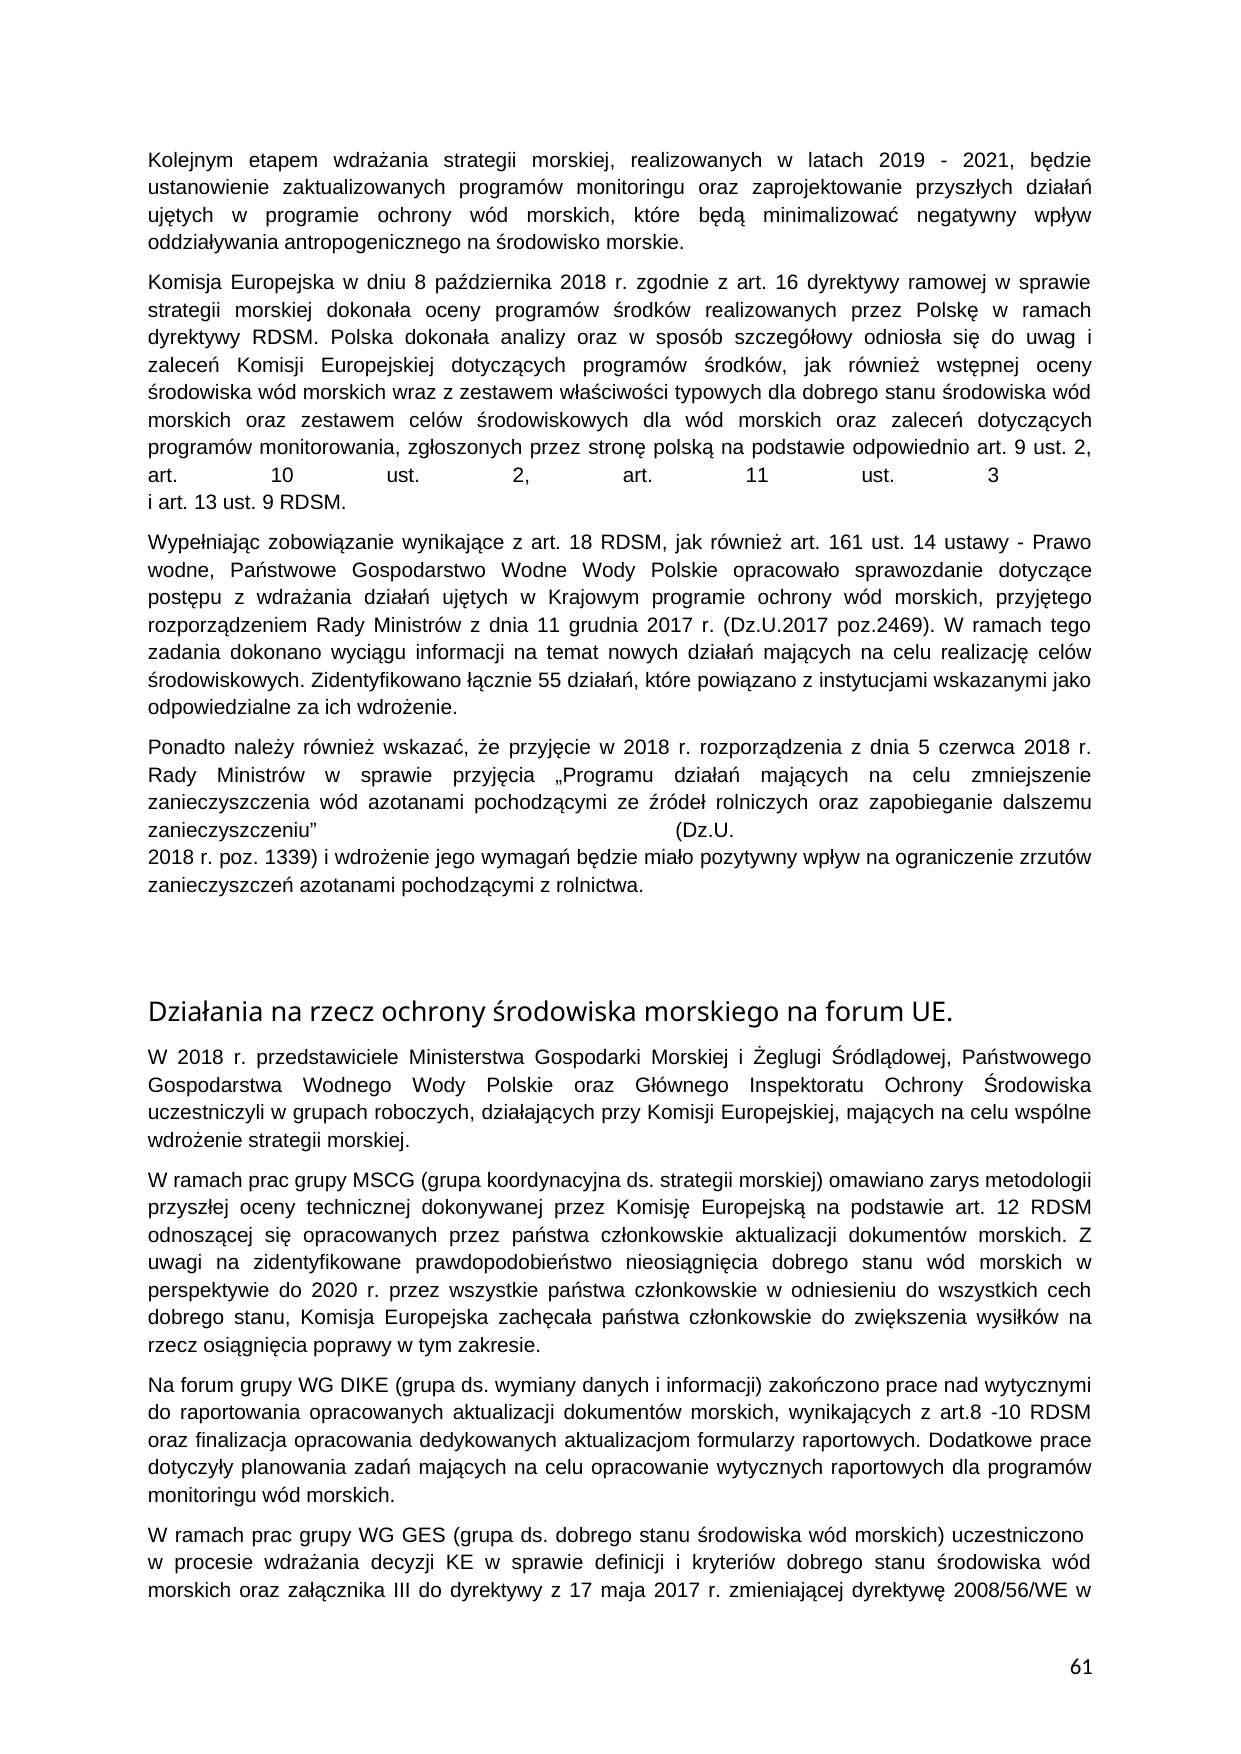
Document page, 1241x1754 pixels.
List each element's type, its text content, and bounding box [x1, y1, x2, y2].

text W ramach prac grupy MSCG (grupa koordynacyjna ds. strategii morskiej) omawiano zarys metodologii przyszłej oceny technicznej dokonywanej przez Komisję Europejską na podstawie art. 12 RDSM odnoszącej się opracowanych przez państwa członkowskie aktualizacji dokumentów morskich. Z uwagi na zidentyfikowane prawdopodobieństwo nieosiągnięcia dobrego stanu wód morskich w perspektywie do 2020 r. przez wszystkie państwa członkowskie w odniesieniu do wszystkich cech dobrego stanu, Komisja Europejska zachęcała państwa członkowskie do zwiększenia wysiłków na rzecz osiągnięcia poprawy w tym zakresie. [148, 1167, 1093, 1356]
text Komisja Europejska w dniu 8 października 2018 r. zgodnie z art. 16 dyrektywy ramowej w sprawie strategii morskiej dokonała oceny programów środków realizowanych przez Polskę w ramach dyrektywy RDSM. Polska dokonała analizy oraz w sposób szczegółowy odniosła się do uwag i zaleceń Komisji Europejskiej dotyczących programów środków, jak również wstępnej oceny środowiska wód morskich wraz z zestawem właściwości typowych dla dobrego stanu środowiska wód morskich oraz zestawem celów środowiskowych dla wód morskich oraz zaleceń dotyczących programów monitorowania, zgłoszonych przez stronę polską na podstawie odpowiednio art. 9 ust. 2, art. 10 ust. 2, art. 11 ust. 3 i art. 13 ust. 9 RDSM. [148, 270, 1093, 514]
text Kolejnym etapem wdrażania strategii morskiej, realizowanych w latach 2019 - 2021, będzie ustanowienie zaktualizowanych programów monitoringu oraz zaprojektowanie przyszłych działań ujętych w programie ochrony wód morskich, które będą minimalizować negatywny wpływ oddziaływania antropogenicznego na środowisko morskie. [148, 148, 1093, 254]
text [148, 1522, 1093, 1601]
text W 2018 r. przedstawiciele Ministerstwa Gospodarki Morskiej i Żeglugi Śródlądowej, Państwowego Gospodarstwa Wodnego Wody Polskie oraz Głównego Inspektoratu Ochrony Środowiska uczestniczyli w grupach roboczych, działających przy Komisji Europejskiej, mających na celu wspólne wdrożenie strategii morskiej. [148, 1045, 1093, 1151]
text Wypełniając zobowiązanie wynikające z art. 18 RDSM, jak również art. 161 ust. 14 ustawy - Prawo wodne, Państwowe Gospodarstwo Wodne Wody Polskie opracowało sprawozdanie dotyczące postępu z wdrażania działań ujętych w Krajowym programie ochrony wód morskich, przyjętego rozporządzeniem Rady Ministrów z dnia 11 grudnia 2017 r. (Dz.U.2017 poz.2469). W ramach tego zadania dokonano wyciągu informacji na temat nowych działań mających na celu realizację celów środowiskowych. Zidentyfikowano łącznie 55 działań, które powiązano z instytucjami wskazanymi jako odpowiedzialne za ich wdrożenie. [148, 530, 1093, 719]
text Ponadto należy również wskazać, że przyjęcie w 2018 r. rozporządzenia z dnia 5 czerwca 2018 r. Rady Ministrów w sprawie przyjęcia „Programu działań mających na celu zmniejszenie zanieczyszczenia wód azotanami pochodzącymi ze źródeł rolniczych oraz zapobieganie dalszemu zanieczyszczeniu” (Dz.U. 2018 r. poz. 1339) i wdrożenie jego wymagań będzie miało pozytywny wpływ na ograniczenie zrzutów zanieczyszczeń azotanami pochodzącymi z rolnictwa. [148, 735, 1093, 897]
text Na forum grupy WG DIKE (grupa ds. wymiany danych i informacji) zakończono prace nad wytycznymi do raportowania opracowanych aktualizacji dokumentów morskich, wynikających z art.8 -10 RDSM oraz finalizacja opracowania dedykowanych aktualizacjom formularzy raportowych. Dodatkowe prace dotyczyły planowania zadań mających na celu opracowanie wytycznych raportowych dla programów monitoringu wód morskich. [148, 1372, 1093, 1506]
subtitle Działania na rzecz ochrony środowiska morskiego na forum UE. [148, 993, 1093, 1029]
